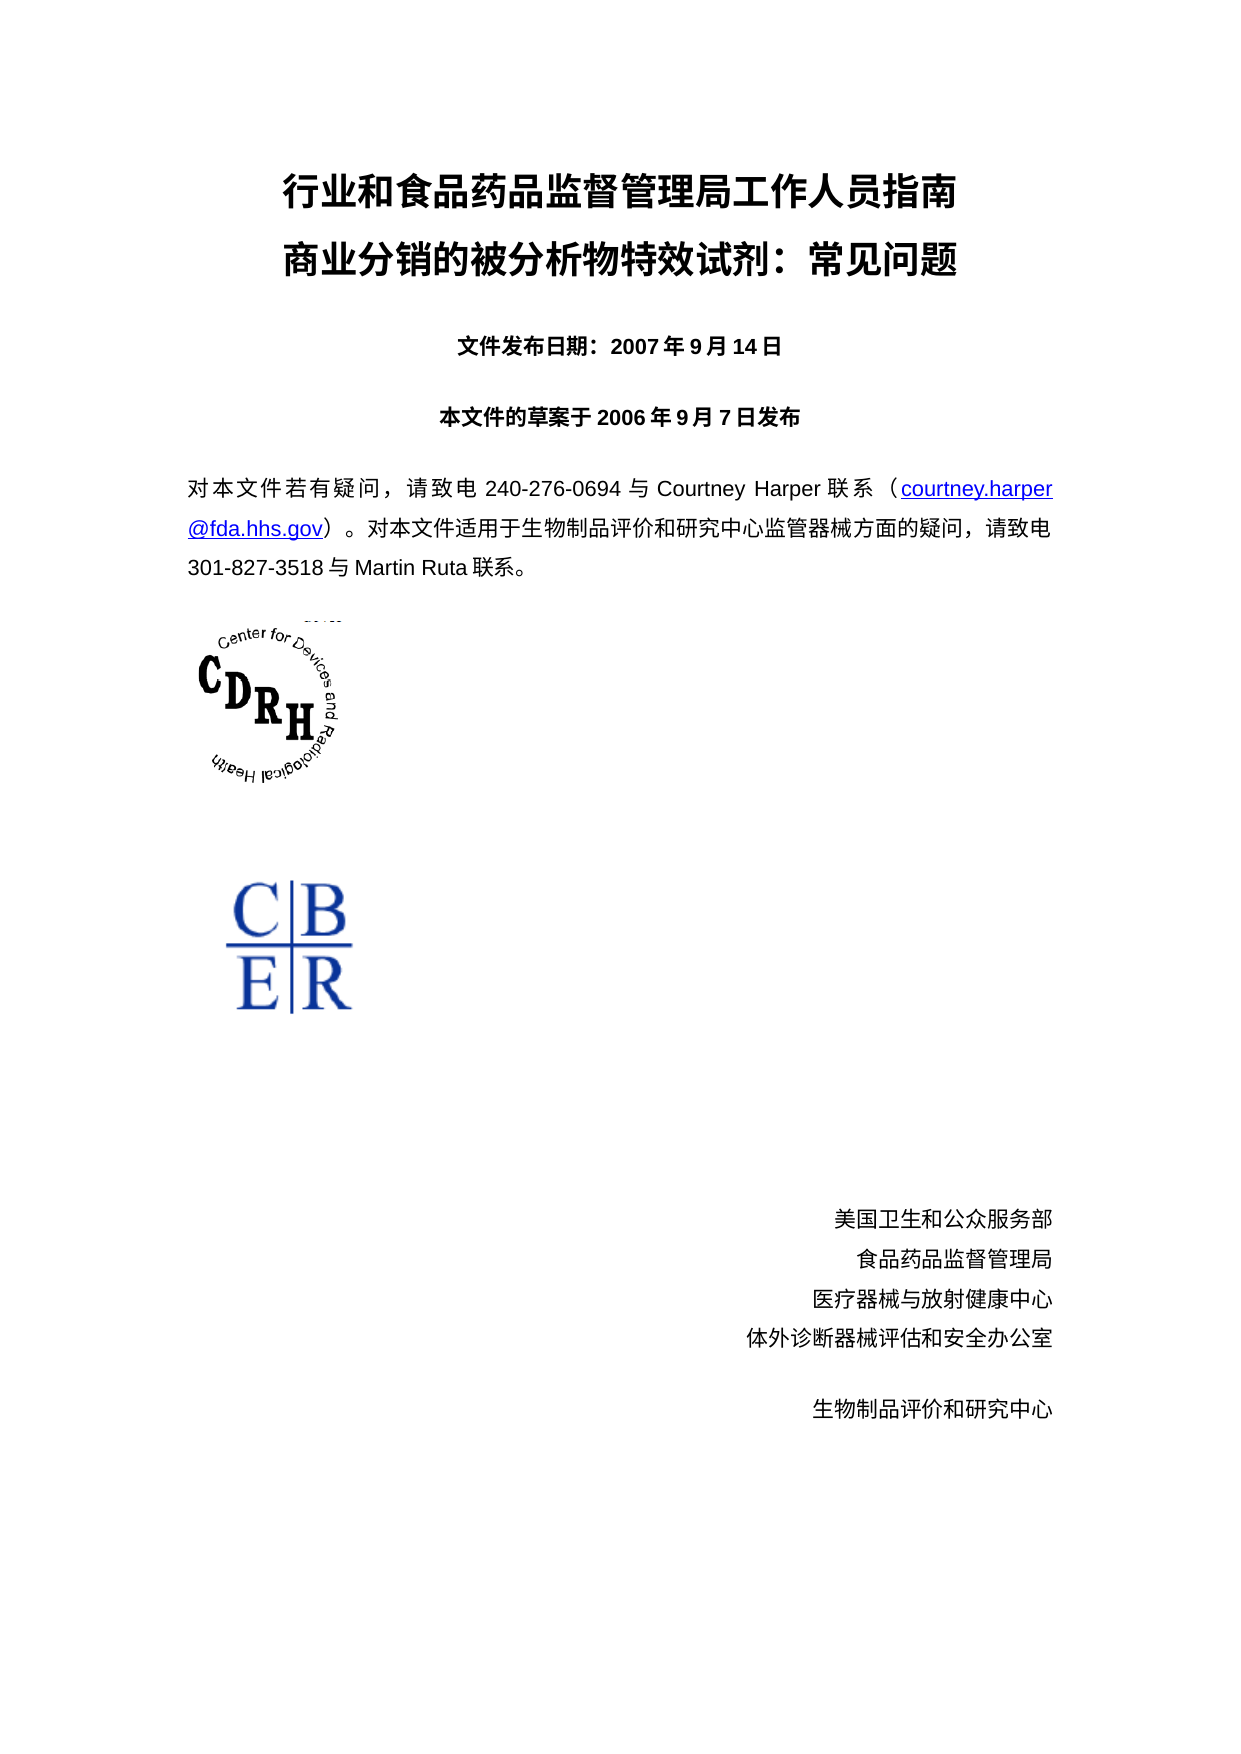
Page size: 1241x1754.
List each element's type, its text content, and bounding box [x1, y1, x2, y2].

text 对本文件若有疑问，请致电240-276-0694与Courtney Harper联系（courtney.harper @fda.hhs.gov）。对本文件适用于生物制品评价和研究中心监管器械方面的疑问，请致电301-827-3518与Martin Ruta联系。 [187, 471, 1053, 582]
text 行业和食品药品监督管理局工作人员指南 [187, 162, 1053, 216]
text 体外诊断器械评估和安全办公室 [187, 1321, 1053, 1353]
text 生物制品评价和研究中心 [187, 1392, 1053, 1424]
text 本文件的草案于2006年9月7日发布 [187, 400, 1053, 432]
text 文件发布日期：2007年9月14日 [187, 329, 1053, 361]
text 医疗器械与放射健康中心 [187, 1282, 1053, 1313]
text 食品药品监督管理局 [187, 1242, 1053, 1274]
picture [187, 621, 342, 787]
text 美国卫生和公众服务部 [187, 1202, 1053, 1234]
picture [202, 867, 376, 1037]
text 商业分销的被分析物特效试剂：常见问题 [187, 230, 1053, 284]
